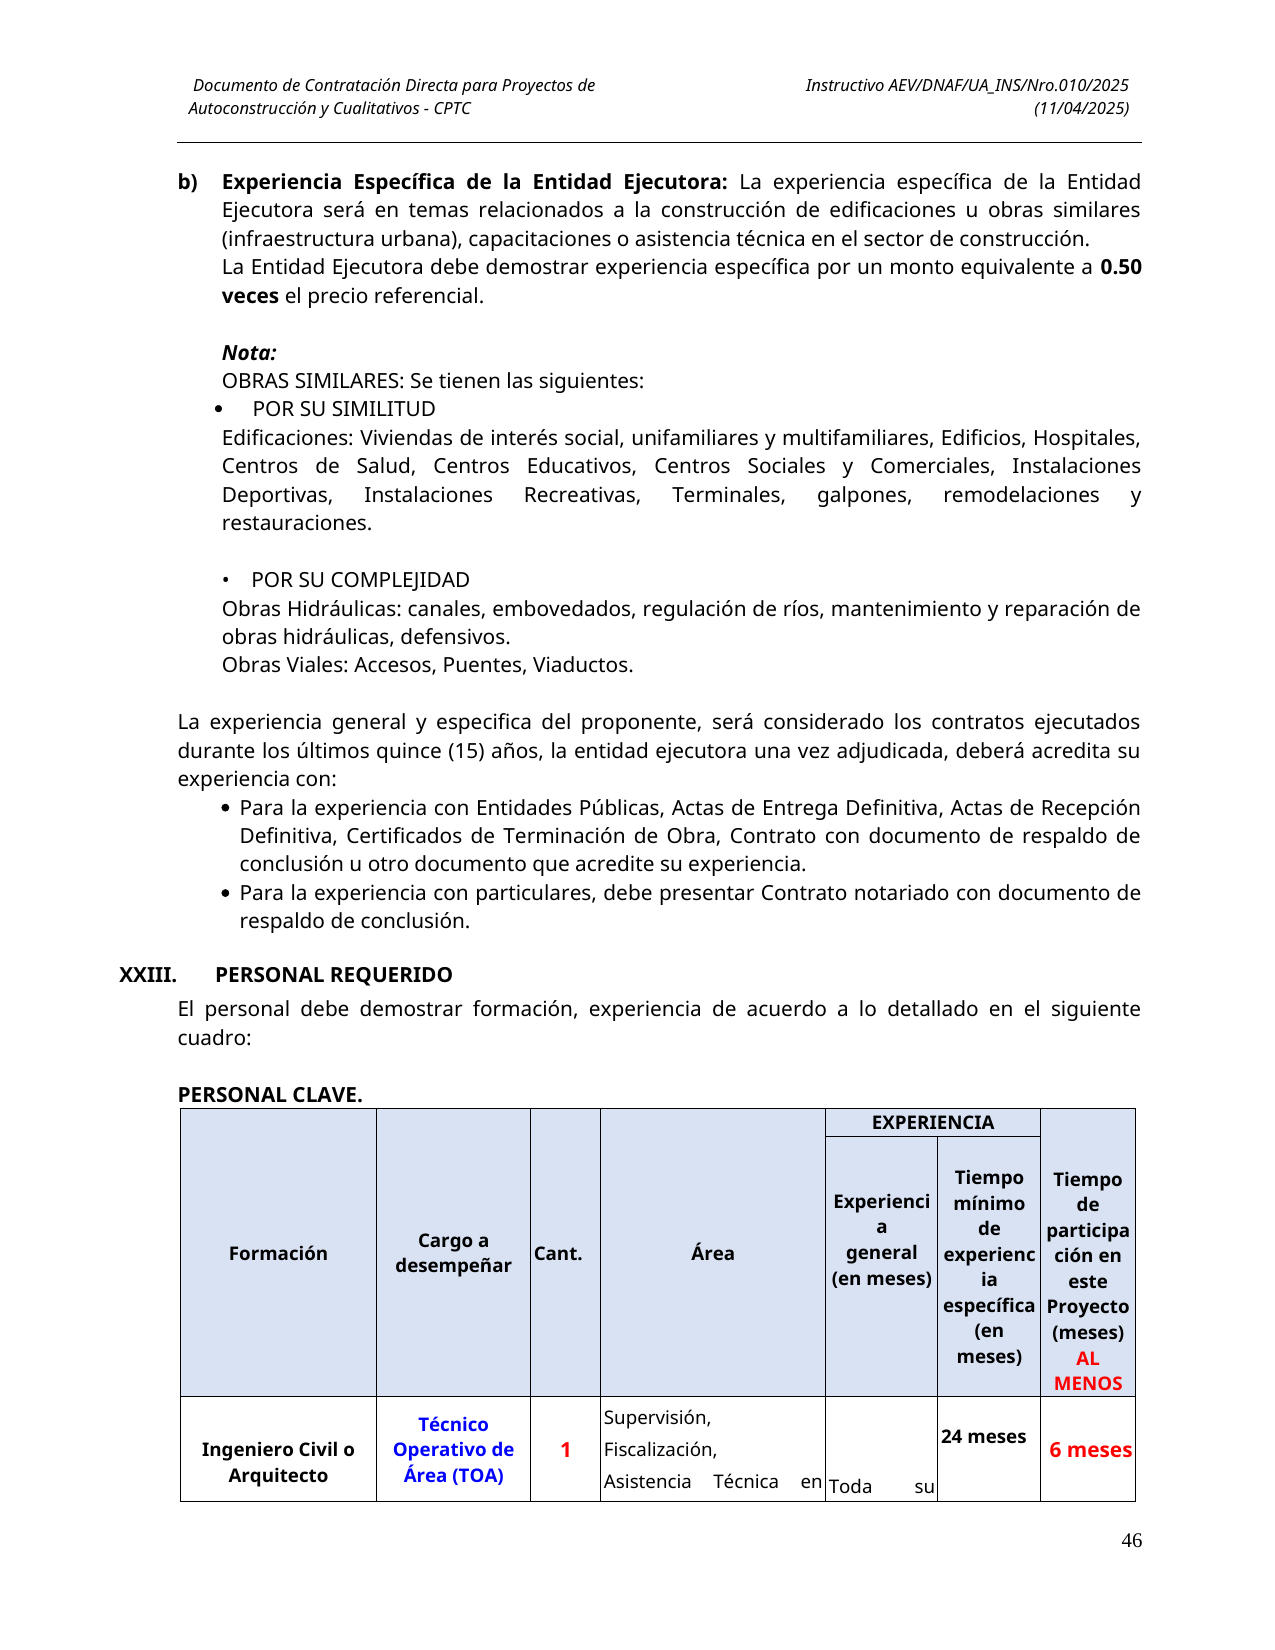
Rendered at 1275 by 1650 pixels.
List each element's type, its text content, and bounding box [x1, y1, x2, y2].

table_header Cant. [531, 1109, 600, 1396]
table_cell 24 meses [938, 1397, 1040, 1501]
table_cell 1 [531, 1397, 600, 1501]
table_cell Experiencia general (en meses) [826, 1137, 937, 1396]
text El personal debe demostrar formación, experiencia de acuerdo a lo detallado en el siguiente cuadro: [177, 994, 1142, 1051]
table_cell 6 meses [1041, 1397, 1135, 1501]
text OBRAS SIMILARES: Se tienen las siguientes: [222, 366, 1142, 394]
table_header EXPERIENCIA [826, 1109, 1040, 1136]
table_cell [377, 1397, 530, 1501]
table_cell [826, 1397, 937, 1501]
list Para la experiencia con particulares, debe presentar Contrato notariado con documento de respaldo de conclusión. [222, 878, 1142, 935]
text Obras Hidráulicas: canales, embovedados, regulación de ríos, mantenimiento y reparación de obras hidráulicas, defensivos. [222, 594, 1142, 651]
table_header Área [601, 1109, 825, 1396]
table_header Tiempo de participación en este Proyecto (meses) AL MENOS [1041, 1109, 1135, 1396]
list Para la experiencia con Entidades Públicas, Actas de Entrega Definitiva, Actas de Recepción Definitiva, Certificados de Terminación de Obra, Contrato con documento de respaldo de conclusión u otro documento que acredite su experiencia. [222, 793, 1142, 878]
table_header Cargo a desempeñar [377, 1109, 530, 1396]
text Nota: [222, 338, 1142, 366]
text Edificaciones: Viviendas de interés social, unifamiliares y multifamiliares, Edificios, Hospitales, Centros de Salud, Centros Educativos, Centros Sociales y Comerciales, Instalaciones Deportivas, Instalaciones Recreativas, Terminales, galpones, remodelaciones y restauraciones. [222, 423, 1142, 537]
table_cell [601, 1397, 825, 1501]
text PERSONAL CLAVE. [177, 1080, 1142, 1108]
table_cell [181, 1397, 376, 1501]
list POR SU SIMILITUD [215, 394, 1142, 423]
text Obras Viales: Accesos, Puentes, Viaductos. [222, 651, 1142, 679]
text La Entidad Ejecutora debe demostrar experiencia específica por un monto equivalente a 0.50 veces el precio referencial. [222, 252, 1142, 309]
text La experiencia general y especifica del proponente, será considerado los contratos ejecutados durante los últimos quince (15) años, la entidad ejecutora una vez adjudicada, deberá acredita su experiencia con: [177, 707, 1142, 793]
table_header Formación [181, 1109, 376, 1396]
table_cell Tiempo mínimo de experiencia específica (en meses) [938, 1137, 1040, 1396]
list Experiencia Específica de la Entidad Ejecutora: La experiencia específica de la Entidad Ejecutora será en temas relacionados a la construcción de edificaciones u obras similares (infraestructura urbana), capacitaciones o asistencia técnica en el sector de construcción. [177, 167, 1142, 252]
list PERSONAL REQUERIDO [177, 960, 1142, 988]
text • POR SU COMPLEJIDAD [222, 565, 1142, 594]
